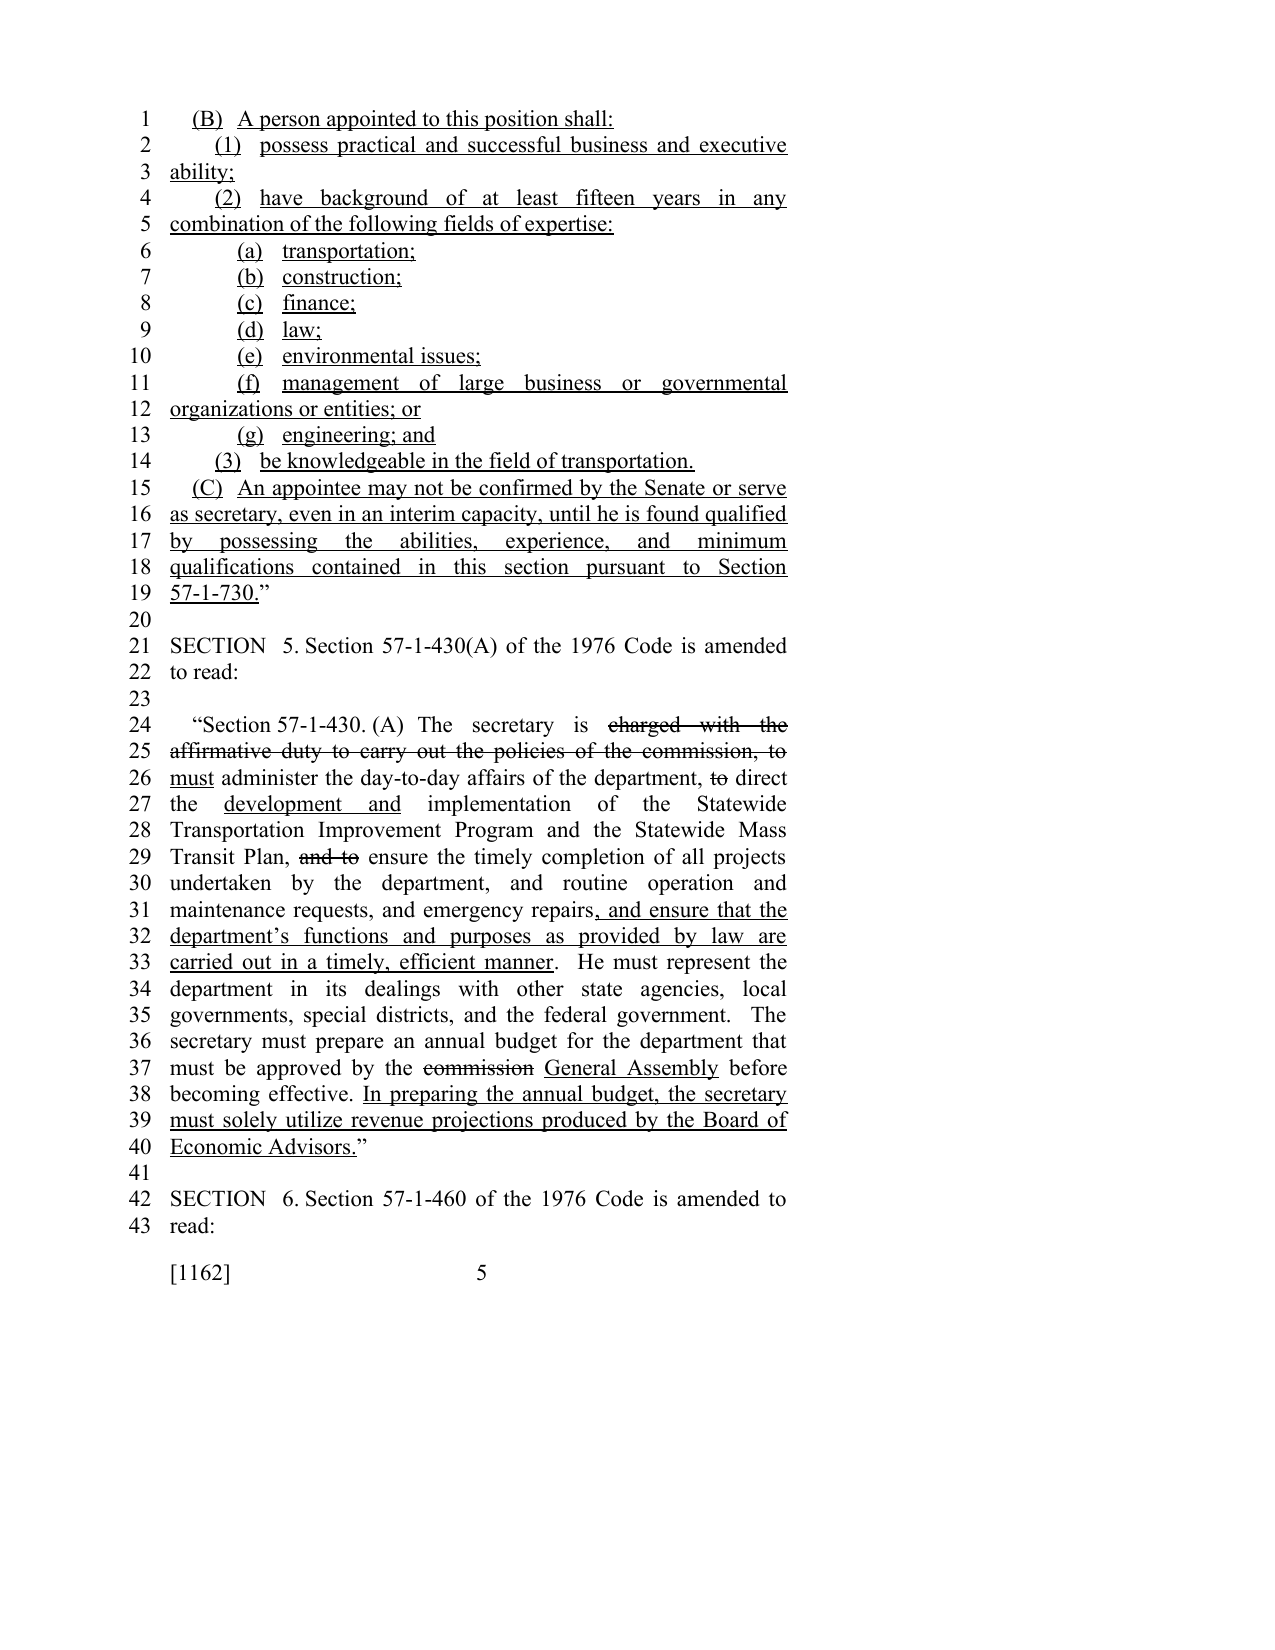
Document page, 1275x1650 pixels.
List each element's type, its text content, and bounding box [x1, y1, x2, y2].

text (c) finance; [169, 289, 787, 316]
text SECTION 6. Section 57-1-460 of the 1976 Code is amended to read: [169, 1186, 787, 1238]
text (f) management of large business or governmental organizations or entities; or [169, 368, 787, 421]
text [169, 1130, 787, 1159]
text (B) A person appointed to this position shall: [169, 105, 787, 131]
text SECTION 5. Section 57-1-430(A) of the 1976 Code is amended to read: [169, 632, 787, 685]
text (3) be knowledgeable in the field of transportation. [169, 448, 787, 474]
text (1) possess practical and successful business and executive ability; [169, 131, 787, 184]
text (C) An appointee may not be confirmed by the Senate or serve as secretary, even in an interim capacity, until he is found qualified by possessing the abilities, experience, and minimum qualifications contained in this section pursuant to Section 57-1-730.” [169, 474, 787, 523]
text (C) An appointee may not be confirmed by the Senate or serve as secretary, even in an interim capacity, until he is found qualified by possessing the abilities, experience, and minimum qualifications contained in this section pursuant to Section 57-1-730.” [169, 577, 787, 606]
text “Section 57-1-430. (A) The secretary is charged with the affirmative duty to carry out the policies of the commission, to must administer the day-to-day affairs of the department, to direct the development and implementation of the Statewide Transportation Improvement Program and the Statewide Mass Transit Plan, and to ensure the timely completion of all projects undertaken by the department, and routine operation and maintenance requests, and emergency repairs, and ensure that the department’s functions and purposes as provided by law are carried out in a timely, efficient manner. He must represent the department in its dealings with other state agencies, local governments, special districts, and the federal government. The secretary must prepare an annual budget for the department that must be approved by the commission General Assembly before becoming effective. In preparing the annual budget, the secretary must solely utilize revenue projections produced by the Board of Economic Advisors.” [169, 753, 787, 945]
text (C) An appointee may not be confirmed by the Senate or serve as secretary, even in an interim capacity, until he is found qualified by possessing the abilities, experience, and minimum qualifications contained in this section pursuant to Section 57-1-730.” [169, 551, 787, 576]
text “Section 57-1-430. (A) The secretary is charged with the affirmative duty to carry out the policies of the commission, to must administer the day-to-day affairs of the department, to direct the development and implementation of the Statewide Transportation Improvement Program and the Statewide Mass Transit Plan, and to ensure the timely completion of all projects undertaken by the department, and routine operation and maintenance requests, and emergency repairs, and ensure that the department’s functions and purposes as provided by law are carried out in a timely, efficient manner. He must represent the department in its dealings with other state agencies, local governments, special districts, and the federal government. The secretary must prepare an annual budget for the department that must be approved by the commission General Assembly before becoming effective. In preparing the annual budget, the secretary must solely utilize revenue projections produced by the Board of Economic Advisors.” [169, 946, 787, 1129]
text (d) law; [169, 316, 787, 342]
text (a) transportation; [169, 237, 787, 263]
text (g) engineering; and [169, 421, 787, 448]
text (2) have background of at least fifteen years in any combination of the following fields of expertise: [169, 184, 787, 237]
text (e) environmental issues; [169, 342, 787, 368]
text (b) construction; [169, 263, 787, 289]
text (C) An appointee may not be confirmed by the Senate or serve as secretary, even in an interim capacity, until he is found qualified by possessing the abilities, experience, and minimum qualifications contained in this section pursuant to Section 57-1-730.” [169, 524, 787, 550]
